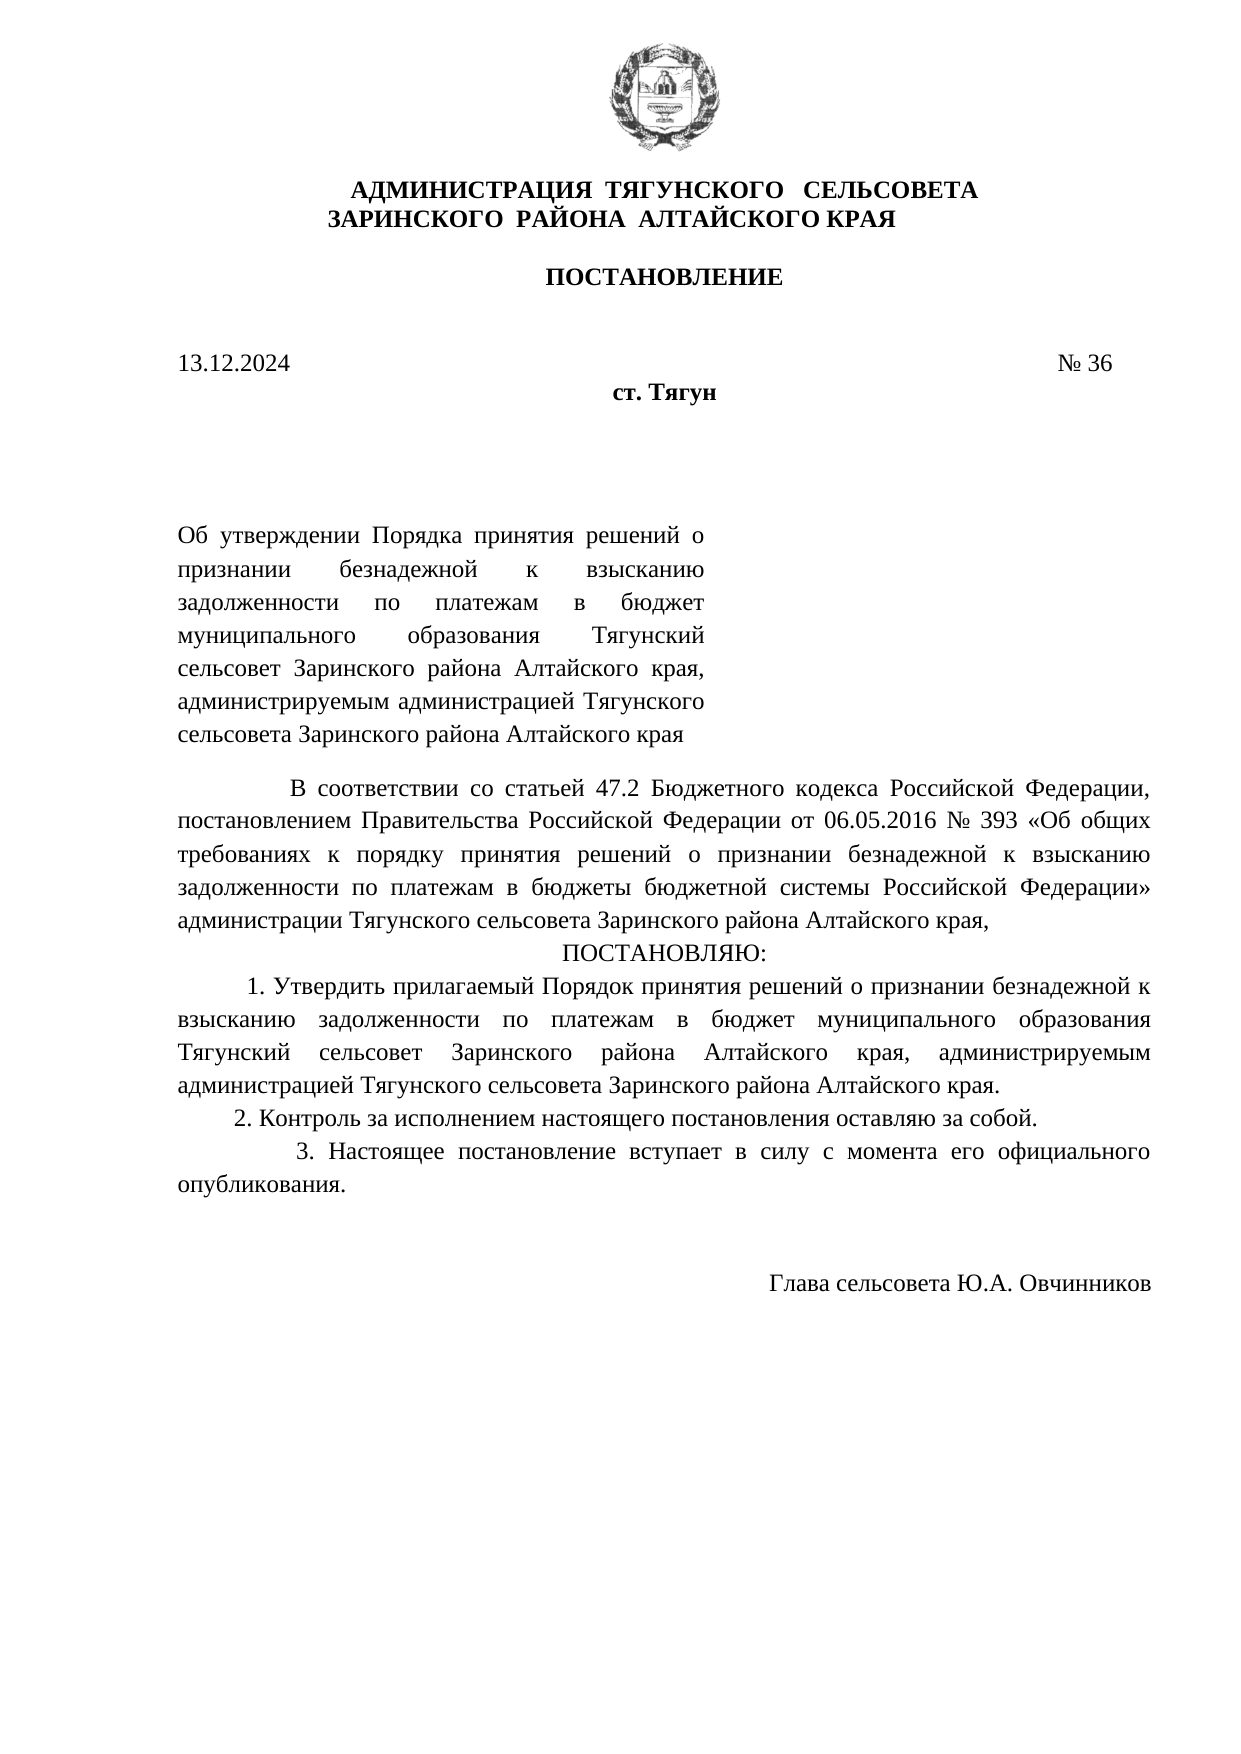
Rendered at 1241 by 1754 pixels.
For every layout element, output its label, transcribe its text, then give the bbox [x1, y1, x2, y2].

text 13.12.2024 № 36 [177, 348, 1152, 377]
text ПОСТАНОВЛЕНИЕ [177, 262, 1152, 291]
text ПОСТАНОВЛЯЮ: [177, 938, 1152, 966]
text 2. Контроль за исполнением настоящего постановления оставляю за собой. [177, 1103, 1152, 1132]
text Глава сельсовета Ю.А. Овчинников [177, 1268, 1152, 1297]
text В соответствии со статьей 47.2 Бюджетного кодекса Российской Федерации, постановлением Правительства Российской Федерации от 06.05.2016 № 393 «Об общих требованиях к порядку принятия решений о признании безнадежной к взысканию задолженности по платежам в бюджеты бюджетной системы Российской Федерации» администрации Тягунского сельсовета Заринского района Алтайского края, [177, 773, 1152, 933]
text 1. Утвердить прилагаемый Порядок принятия решений о признании безнадежной к взысканию задолженности по платежам в бюджет муниципального образования Тягунский сельсовет Заринского района Алтайского края, администрируемым администрацией Тягунского сельсовета Заринского района Алтайского края. [177, 971, 1152, 1098]
picture [607, 40, 721, 153]
text АДМИНИСТРАЦИЯ ТЯГУНСКОГО СЕЛЬСОВЕТА [177, 176, 1152, 204]
text ЗАРИНСКОГО РАЙОНА АЛТАЙСКОГО КРАЯ [252, 204, 1152, 233]
text 3. Настоящее постановление вступает в силу с момента его официального опубликования. [177, 1136, 1152, 1198]
text ст. Тягун [177, 377, 1152, 406]
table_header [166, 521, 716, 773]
